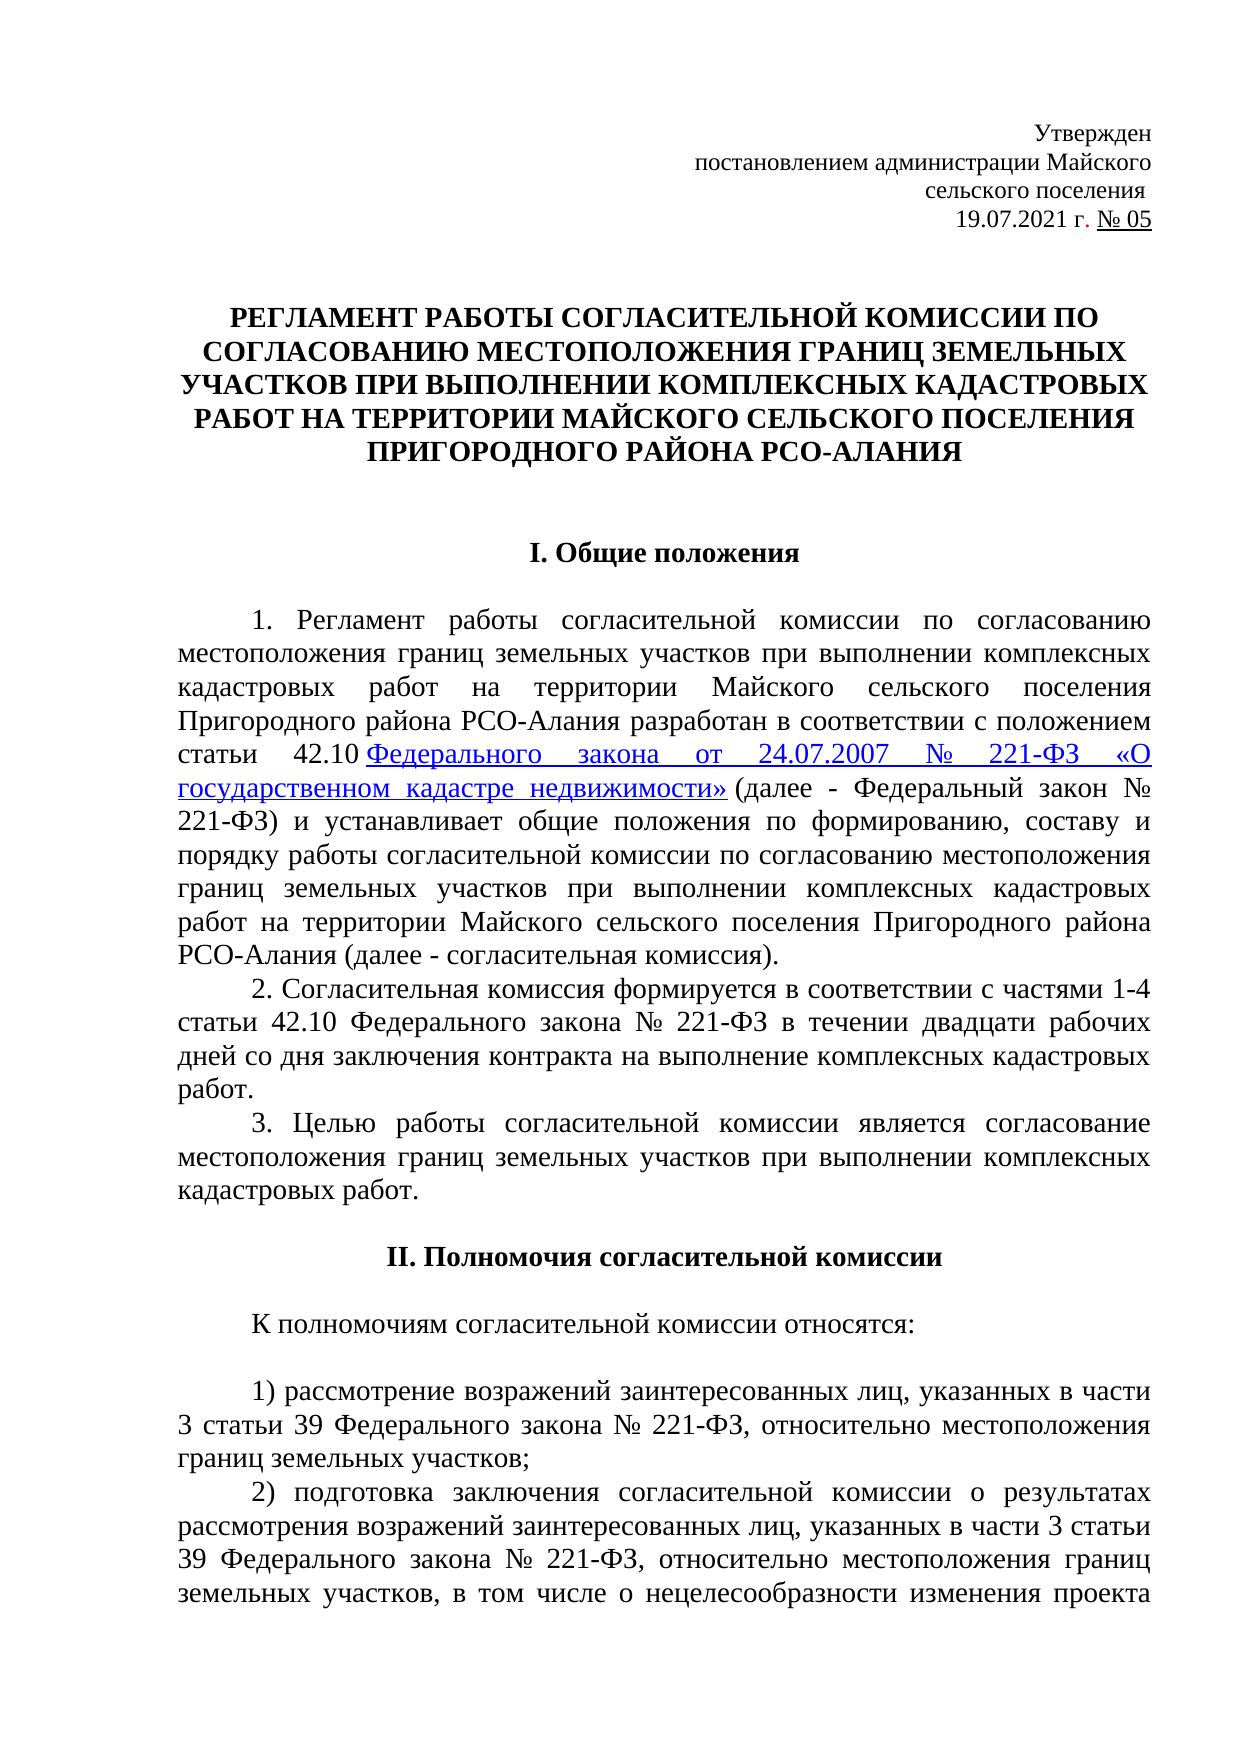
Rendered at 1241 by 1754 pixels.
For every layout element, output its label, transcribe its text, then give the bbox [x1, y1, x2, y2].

text 1) рассмотрение возражений заинтересованных лиц, указанных в части 3 статьи 39 Федерального закона № 221-ФЗ, относительно местоположения границ земельных участков; [177, 1373, 1152, 1474]
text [177, 1474, 1152, 1608]
text Утвержден постановлением администрации Майского сельского поселения 19.07.2021 г. № 05 [620, 118, 1152, 233]
text II. Полномочия согласительной комиссии [177, 1206, 1152, 1273]
text 3. Целью работы согласительной комиссии является согласование местоположения границ земельных участков при выполнении комплексных кадастровых работ. [177, 1105, 1152, 1206]
text 1. Регламент работы согласительной комиссии по согласованию местоположения границ земельных участков при выполнении комплексных кадастровых работ на территории Майского сельского поселения Пригородного района РСО-Алания разработан в соответствии с положением статьи 42.10 Федерального закона от 24.07.2007 № 221-ФЗ «О государственном кадастре недвижимости» (далее - Федеральный закон № 221-ФЗ) и устанавливает общие положения по формированию, составу и порядку работы согласительной комиссии по согласованию местоположения границ земельных участков при выполнении комплексных кадастровых работ на территории Майского сельского поселения Пригородного района РСО-Алания (далее - согласительная комиссия). [177, 602, 1152, 971]
text I. Общие положения [177, 468, 1152, 568]
text РЕГЛАМЕНТ РАБОТЫ СОГЛАСИТЕЛЬНОЙ КОМИССИИ ПО СОГЛАСОВАНИЮ МЕСТОПОЛОЖЕНИЯ ГРАНИЦ ЗЕМЕЛЬНЫХ УЧАСТКОВ ПРИ ВЫПОЛНЕНИИ КОМПЛЕКСНЫХ КАДАСТРОВЫХ РАБОТ НА ТЕРРИТОРИИ МАЙСКОГО СЕЛЬСКОГО ПОСЕЛЕНИЯ ПРИГОРОДНОГО РАЙОНА РСО-АЛАНИЯ [177, 233, 1152, 468]
text 2. Согласительная комиссия формируется в соответствии с частями 1-4 статьи 42.10 Федерального закона № 221-ФЗ в течении двадцати рабочих дней со дня заключения контракта на выполнение комплексных кадастровых работ. [177, 971, 1152, 1105]
text К полномочиям согласительной комиссии относятся: [177, 1306, 1152, 1340]
